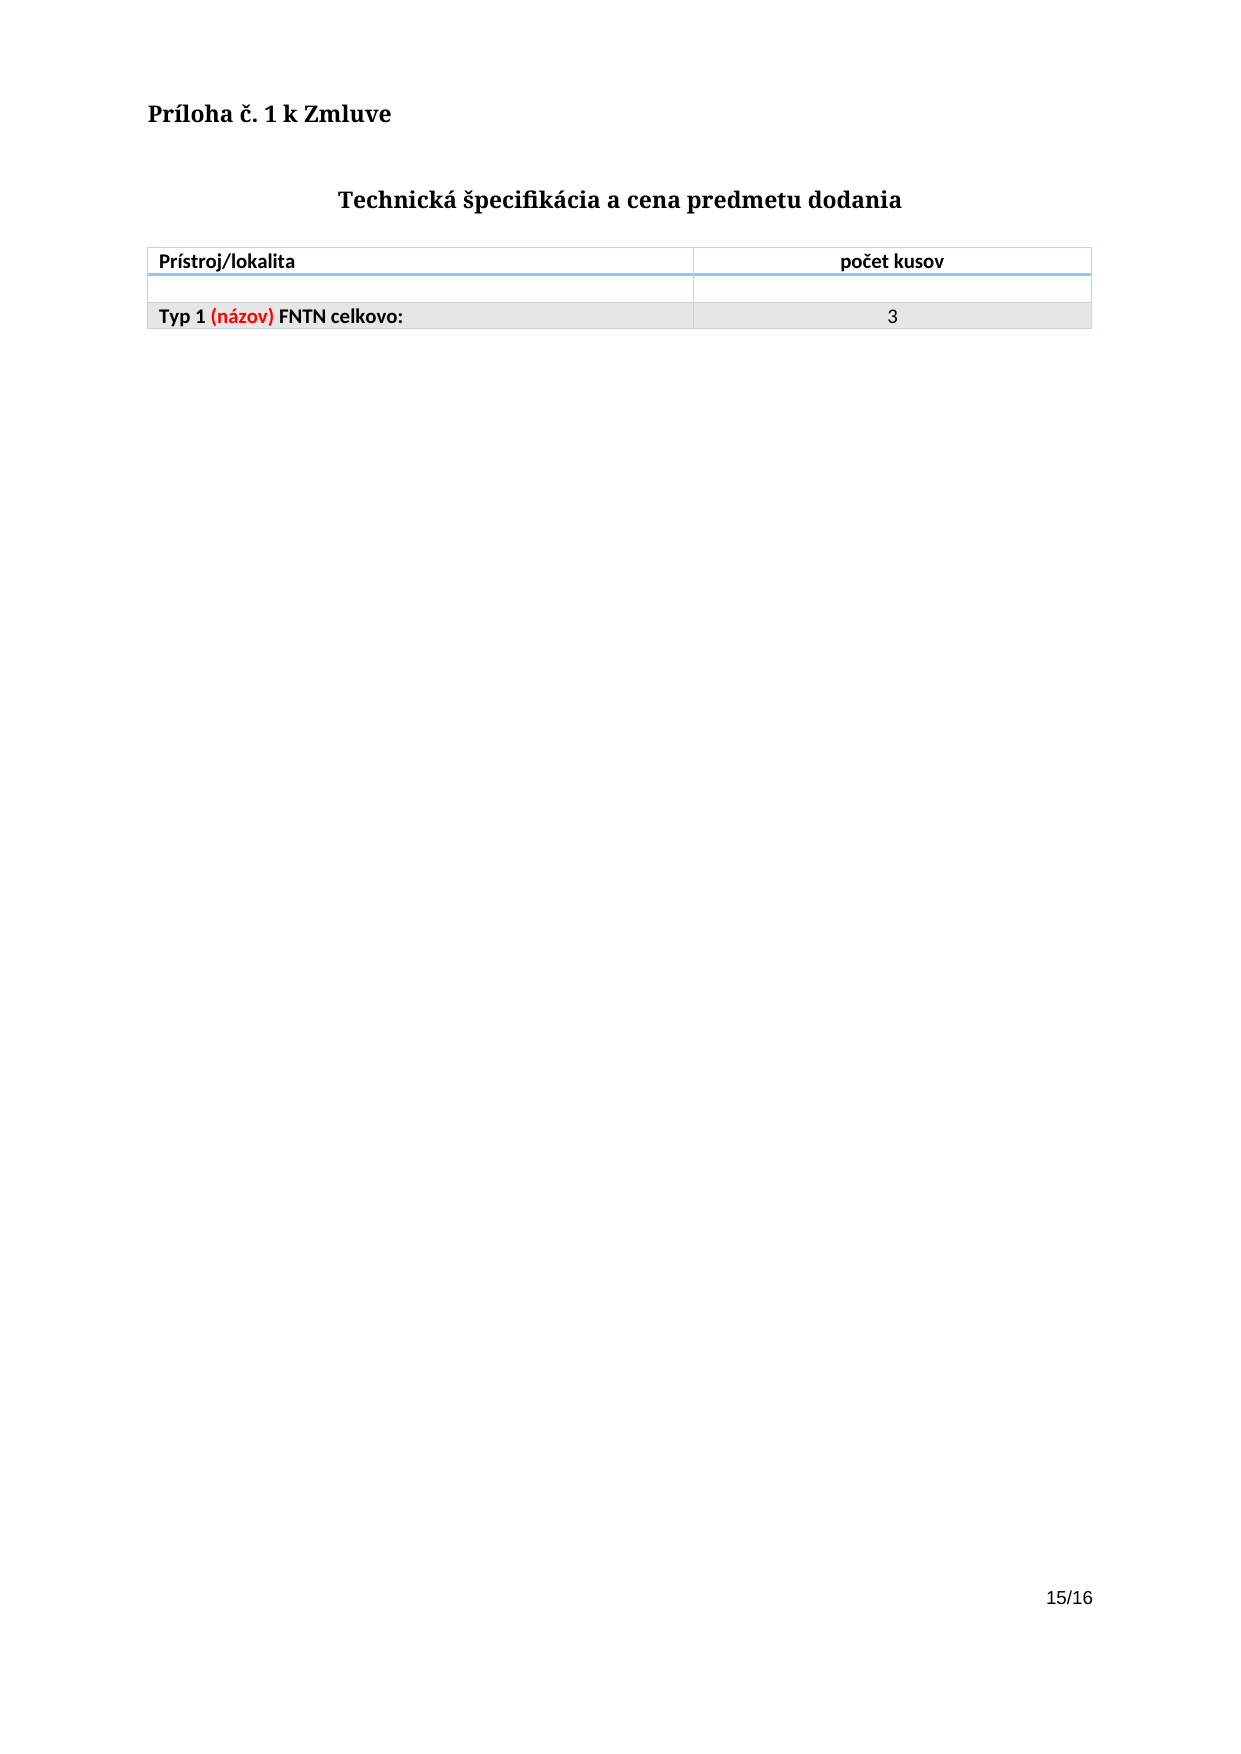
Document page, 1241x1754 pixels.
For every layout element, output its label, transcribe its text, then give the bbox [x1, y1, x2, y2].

table_cell [148, 276, 693, 302]
table_cell 3 [694, 303, 1091, 328]
table_header Prístroj/lokalita [148, 248, 693, 273]
table_cell [694, 276, 1091, 302]
table_header počet kusov [694, 248, 1091, 273]
text Technická špecifikácia a cena predmetu dodania [148, 184, 1092, 216]
text Príloha č. 1 k Zmluve [148, 98, 1092, 129]
table_cell Typ 1 (názov) FNTN celkovo: [148, 303, 693, 328]
